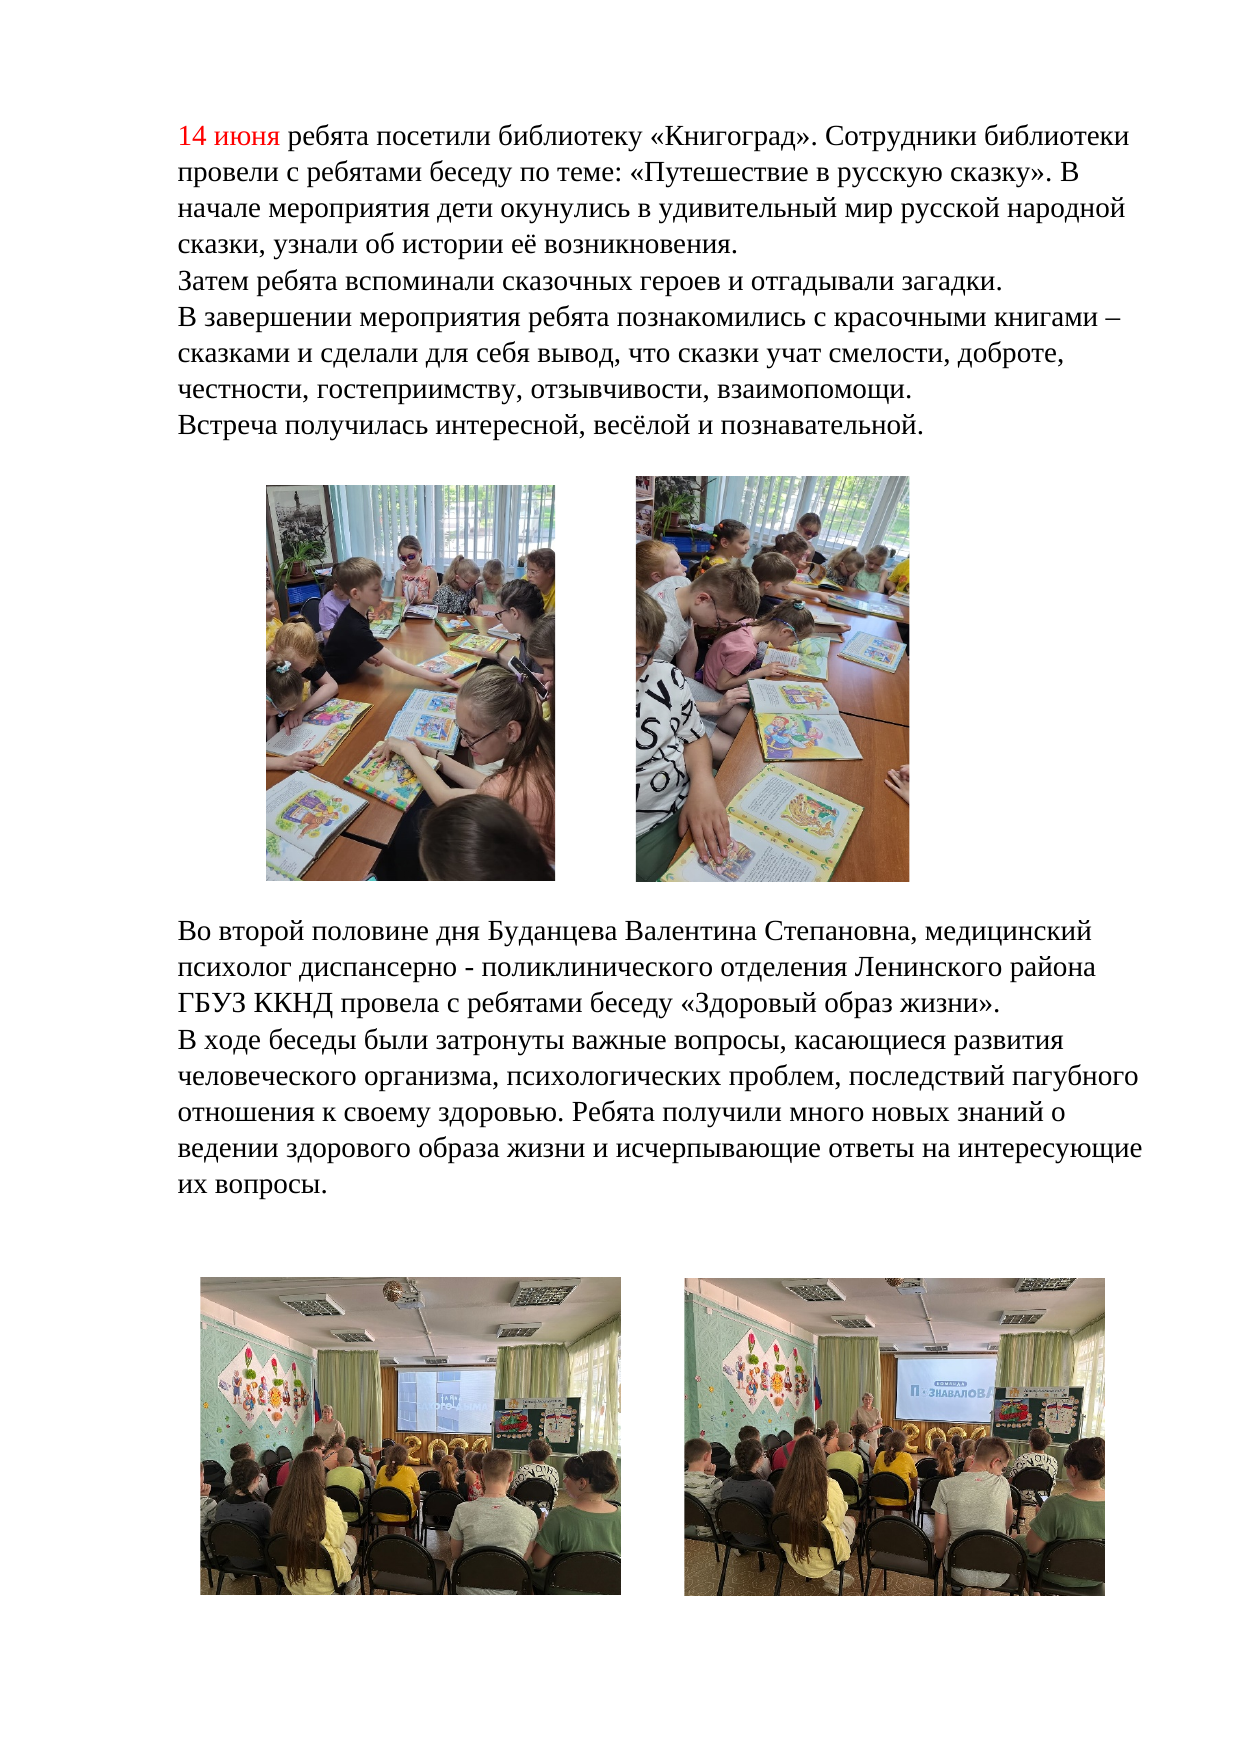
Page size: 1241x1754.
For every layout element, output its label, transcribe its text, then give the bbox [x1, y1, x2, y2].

picture [634, 476, 909, 879]
text 14 июня ребята посетили библиотеку «Книгоград». Сотрудники библиотеки провели с ребятами беседу по теме: «Путешествие в русскую сказку». В начале мероприятия дети окунулись в удивительный мир русской народной сказки, узнали об истории её возникновения. Затем ребята вспоминали сказочных героев и отгадывали загадки. [177, 118, 1152, 296]
picture [682, 1278, 1105, 1595]
text В ходе беседы были затронуты важные вопросы, касающиеся развития человеческого организма, психологических проблем, последствий пагубного отношения к своему здоровью. Ребята получили много новых знаний о ведении здорового образа жизни и исчерпывающие ответы на интересующие их вопросы. [177, 1022, 1152, 1200]
picture [198, 1277, 620, 1594]
text В завершении мероприятия ребята познакомились с красочными книгами – сказками и сделали для себя вывод, что сказки учат смелости, доброте, честности, гостеприимству, отзывчивости, взаимопомощи. Встреча получилась интересной, весёлой и познавательной. [177, 299, 1152, 441]
text Во второй половине дня Буданцева Валентина Степановна, медицинский психолог диспансерно - поликлинического отделения Ленинского района ГБУЗ ККНД провела с ребятами беседу «Здоровый образ жизни». [177, 913, 1152, 1019]
